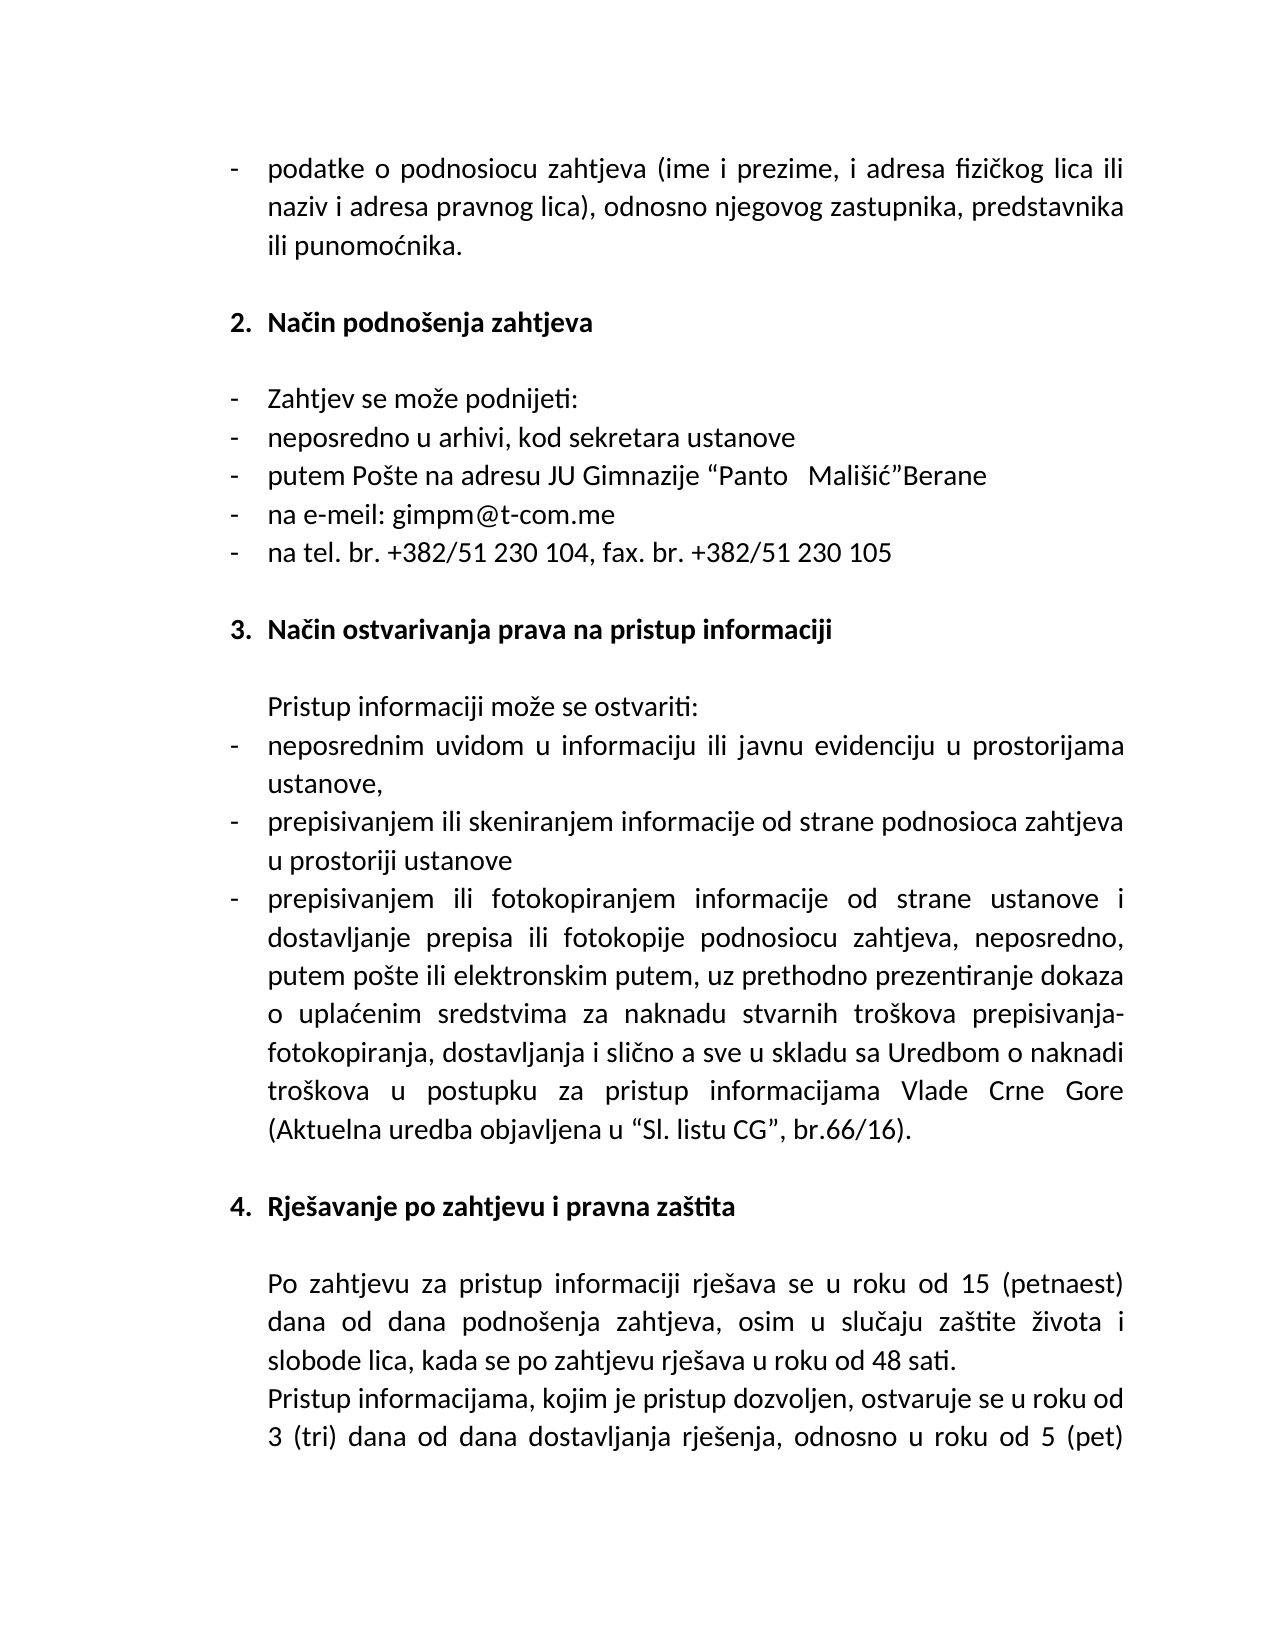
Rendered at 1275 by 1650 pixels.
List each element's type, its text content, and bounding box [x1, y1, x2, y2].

list Način ostvarivanja prava na pristup informaciji [230, 611, 1125, 647]
list Pristup informaciji može se ostvariti: [267, 688, 1125, 724]
list Rješavanje po zahtjevu i pravna zaštita [230, 1188, 1125, 1223]
list prepisivanjem ili skeniranjem informacije od strane podnosioca zahtjeva u prostoriji ustanove [230, 803, 1125, 877]
list podatke o podnosiocu zahtjeva (ime i prezime, i adresa fizičkog lica ili naziv i adresa pravnog lica), odnosno njegovog zastupnika, predstavnika ili punomoćnika. [230, 150, 1125, 262]
list Zahtjev se može podnijeti: [230, 381, 1125, 416]
list prepisivanjem ili fotokopiranjem informacije od strane ustanove i dostavljanje prepisa ili fotokopije podnosiocu zahtjeva, neposredno, putem pošte ili elektronskim putem, uz prethodno prezentiranje dokaza o uplaćenim sredstvima za naknadu stvarnih troškova prepisivanja- fotokopiranja, dostavljanja i slično a sve u skladu sa Uredbom o naknadi troškova u postupku za pristup informacijama Vlade Crne Gore (Aktuelna uredba objavljena u “Sl. listu CG”, br.66/16). [230, 880, 1125, 1147]
list Po zahtjevu za pristup informaciji rješava se u roku od 15 (petnaest) dana od dana podnošenja zahtjeva, osim u slučaju zaštite života i slobode lica, kada se po zahtjevu rješava u roku od 48 sati. [267, 1265, 1125, 1377]
list neposredno u arhivi, kod sekretara ustanove [230, 419, 1125, 455]
list na e-meil: gimpm@t-com.me [230, 496, 1125, 532]
list putem Pošte na adresu JU Gimnazije “Panto Mališić”Berane [230, 457, 1125, 493]
list Način podnošenja zahtjeva [230, 304, 1125, 339]
list na tel. br. +382/51 230 104, fax. br. +382/51 230 105 [230, 534, 1125, 570]
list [267, 1380, 1125, 1454]
list neposrednim uvidom u informaciju ili javnu evidenciju u prostorijama ustanove, [230, 727, 1125, 801]
